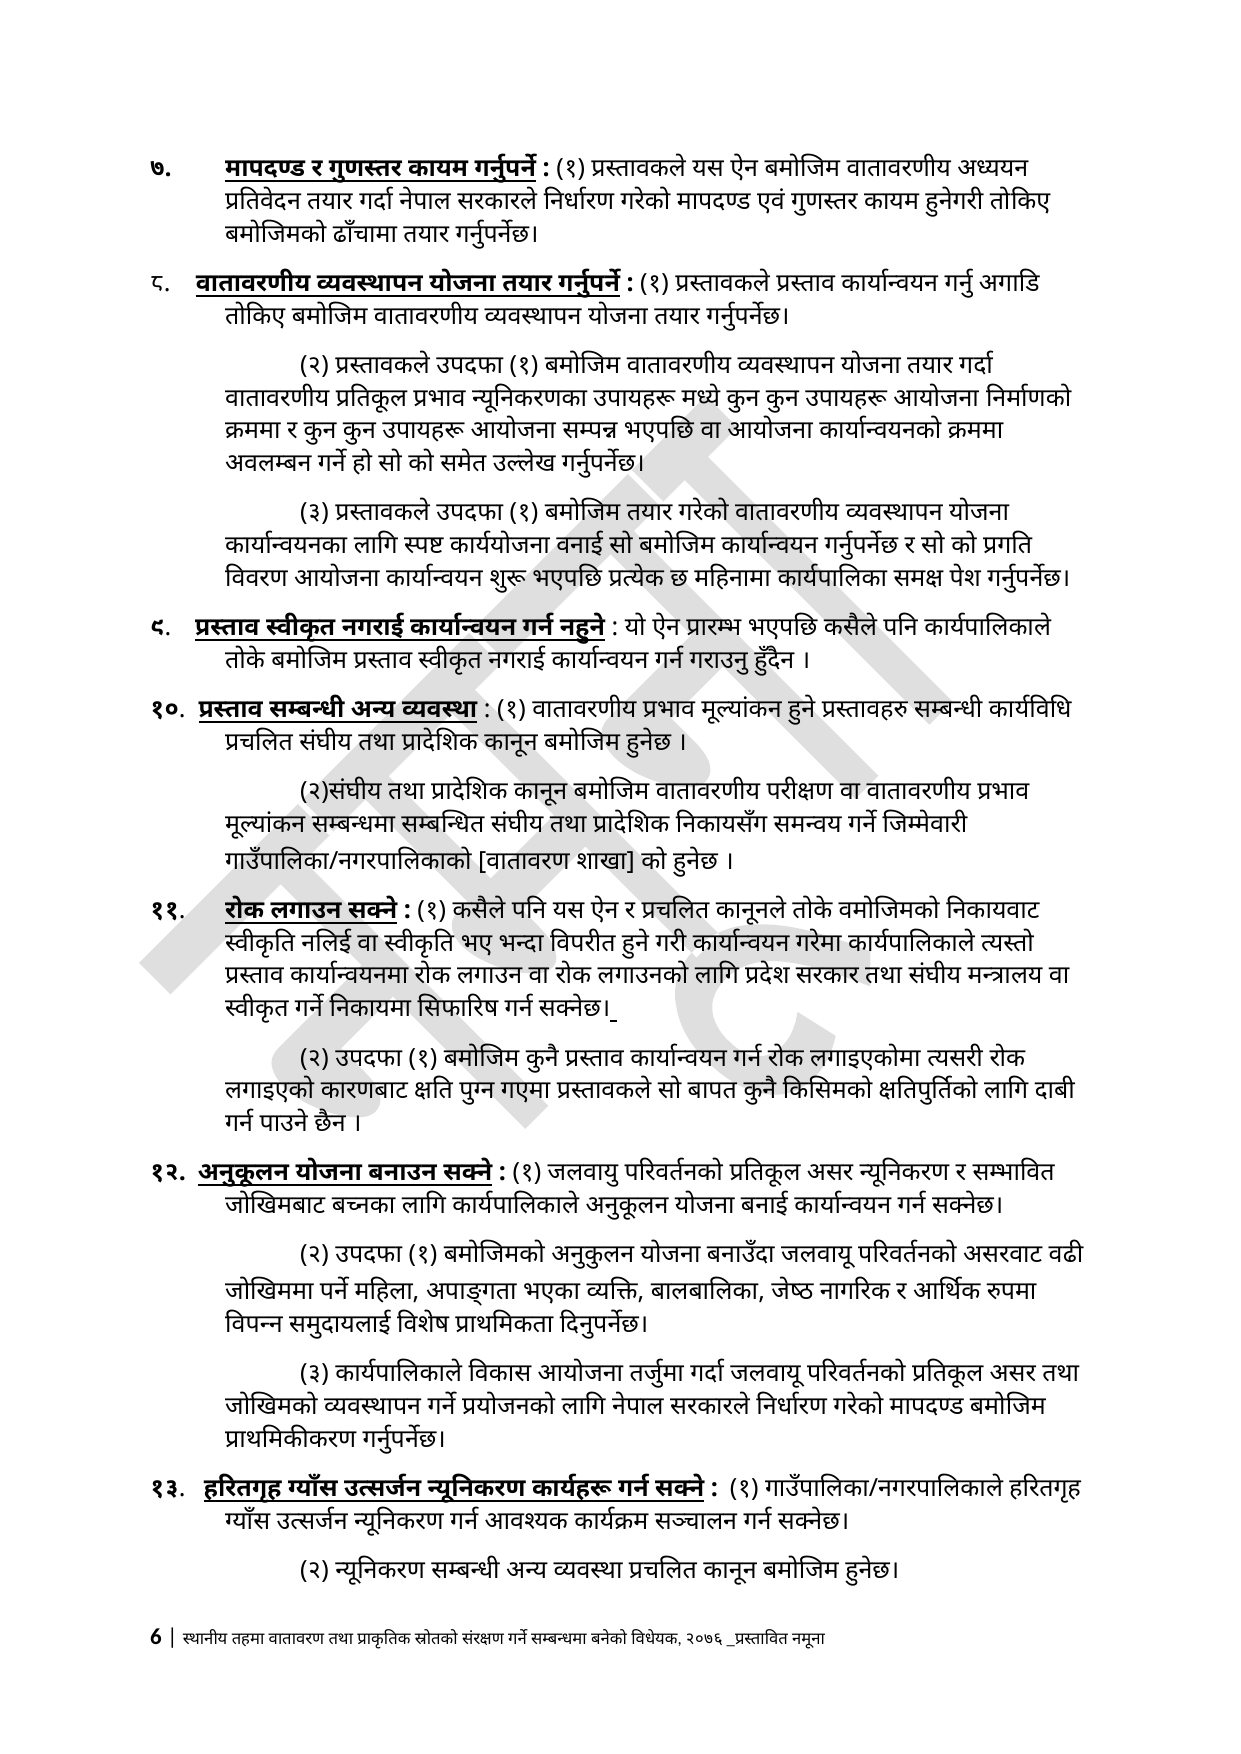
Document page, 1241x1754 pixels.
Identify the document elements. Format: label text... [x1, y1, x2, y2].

text (३) कार्यपालिकाले विकास आयोजना तर्जुमा गर्दा जलवायू परिवर्तनको प्रतिकूल असर तथा जोखिमको व्यवस्थापन गर्ने प्रयोजनको लागि नेपाल सरकारले निर्धारण गरेको मापदण्ड बमोजिम प्राथमिकीकरण गर्नुपर्नेछ। [225, 1355, 1090, 1457]
text (२) उपदफा (१) बमोजिम कुनै प्रस्ताव कार्यान्वयन गर्न रोक लगाइएकोमा त्यसरी रोक लगाइएको कारणबाट क्षति पुग्न गएमा प्रस्तावकले सो बापत कुनै किसिमको क्षतिपुर्तिको लागि दाबी गर्न पाउने छैन । [225, 1039, 1090, 1141]
text (२) प्रस्तावकले उपदफा (१) बमोजिम वातावरणीय व्यवस्थापन योजना तयार गर्दा वातावरणीय प्रतिकूल प्रभाव न्यूनिकरणका उपायहरू मध्ये कुन कुन उपायहरू आयोजना निर्माणको क्रममा र कुन कुन उपायहरू आयोजना सम्पन्न भएपछि वा आयोजना कार्यान्वयनको क्रममा अवलम्बन गर्ने हो सो को समेत उल्लेख गर्नुपर्नेछ। [225, 347, 1090, 482]
text १२. अनुकूलन योजना बनाउन सक्ने : (१) जलवायु परिवर्तनको प्रतिकूल असर न्यूनिकरण र सम्भावित जोखिमबाट बच्नका लागि कार्यपालिकाले अनुकूलन योजना बनाई कार्यान्वयन गर्न सक्नेछ। [150, 1154, 1090, 1223]
text ९. प्रस्ताव स्वीकृत नगराई कार्यान्वयन गर्न नहुने : यो ऐन प्रारम्भ भएपछि कसैले पनि कार्यपालिकाले तोके बमोजिम प्रस्ताव स्वीकृत नगराई कार्यान्वयन गर्न गराउनु हुँदैन । [150, 609, 1090, 678]
text ७. मापदण्ड र गुणस्तर कायम गर्नुपर्ने : (१) प्रस्तावकले यस ऐन बमोजिम वातावरणीय अध्ययन प्रतिवेदन तयार गर्दा नेपाल सरकारले निर्धारण गरेको मापदण्ड एवं गुणस्तर कायम हुनेगरी तोकिए बमोजिमको ढाँचामा तयार गर्नुपर्नेछ। [150, 150, 1090, 252]
text (३) प्रस्तावकले उपदफा (१) बमोजिम तयार गरेको वातावरणीय व्यवस्थापन योजना कार्यान्वयनका लागि स्पष्ट कार्ययोजना वनाई सो बमोजिम कार्यान्वयन गर्नुपर्नेछ र सो को प्रगति विवरण आयोजना कार्यान्वयन शुरू भएपछि प्रत्येक छ महिनामा कार्यपालिका समक्ष पेश गर्नुपर्नेछ। [225, 494, 1090, 596]
text ८. वातावरणीय व्यवस्थापन योजना तयार गर्नुपर्ने : (१) प्रस्तावकले प्रस्ताव कार्यान्वयन गर्नु अगाडि तोकिए बमोजिम वातावरणीय व्यवस्थापन योजना तयार गर्नुपर्नेछ। [150, 265, 1090, 334]
text ११. रोक लगाउन सक्ने : (१) कसैले पनि यस ऐन र प्रचलित कानूनले तोके वमोजिमको निकायवाट स्वीकृति नलिई वा स्वीकृति भए भन्दा विपरीत हुने गरी कार्यान्वयन गरेमा कार्यपालिकाले त्यस्तो प्रस्ताव कार्यान्वयनमा रोक लगाउन वा रोक लगाउनको लागि प्रदेश सरकार तथा संघीय मन्त्रालय वा स्वीकृत गर्ने निकायमा सिफारिष गर्न सक्नेछ। [150, 892, 1090, 1027]
text (२)संघीय तथा प्रादेशिक कानून बमोजिम वातावरणीय परीक्षण वा वातावरणीय प्रभाव मूल्यांकन सम्बन्धमा सम्बन्धित संघीय तथा प्रादेशिक निकायसँग समन्वय गर्ने जिम्मेवारी गाउँपालिका/नगरपालिकाको [वातावरण शाखा] को हुनेछ । [225, 773, 1090, 879]
text (२) उपदफा (१) बमोजिमको अनुकुलन योजना बनाउँदा जलवायू परिवर्तनको असरवाट वढी जोखिममा पर्ने महिला, अपाङ्गता भएका व्यक्ति, बालबालिका, जेष्ठ नागरिक र आर्थिक रुपमा विपन्न समुदायलाई विशेष प्राथमिकता दिनुपर्नेछ। [225, 1236, 1090, 1343]
text (२) न्यूनिकरण सम्बन्धी अन्य व्यवस्था प्रचलित कानून बमोजिम हुनेछ। [225, 1552, 1090, 1589]
text १०. प्रस्ताव सम्बन्धी अन्य व्यवस्था : (१) वातावरणीय प्रभाव मूल्यांकन हुने प्रस्तावहरु सम्बन्धी कार्यविधि प्रचलित संघीय तथा प्रादेशिक कानून बमोजिम हुनेछ । [150, 691, 1090, 760]
text १३. हरितगृह ग्याँस उत्सर्जन न्यूनिकरण कार्यहरू गर्न सक्ने : (१) गाउँपालिका/नगरपालिकाले हरितगृह ग्याँस उत्सर्जन न्यूनिकरण गर्न आवश्यक कार्यक्रम सञ्चालन गर्न सक्नेछ। [150, 1470, 1090, 1539]
